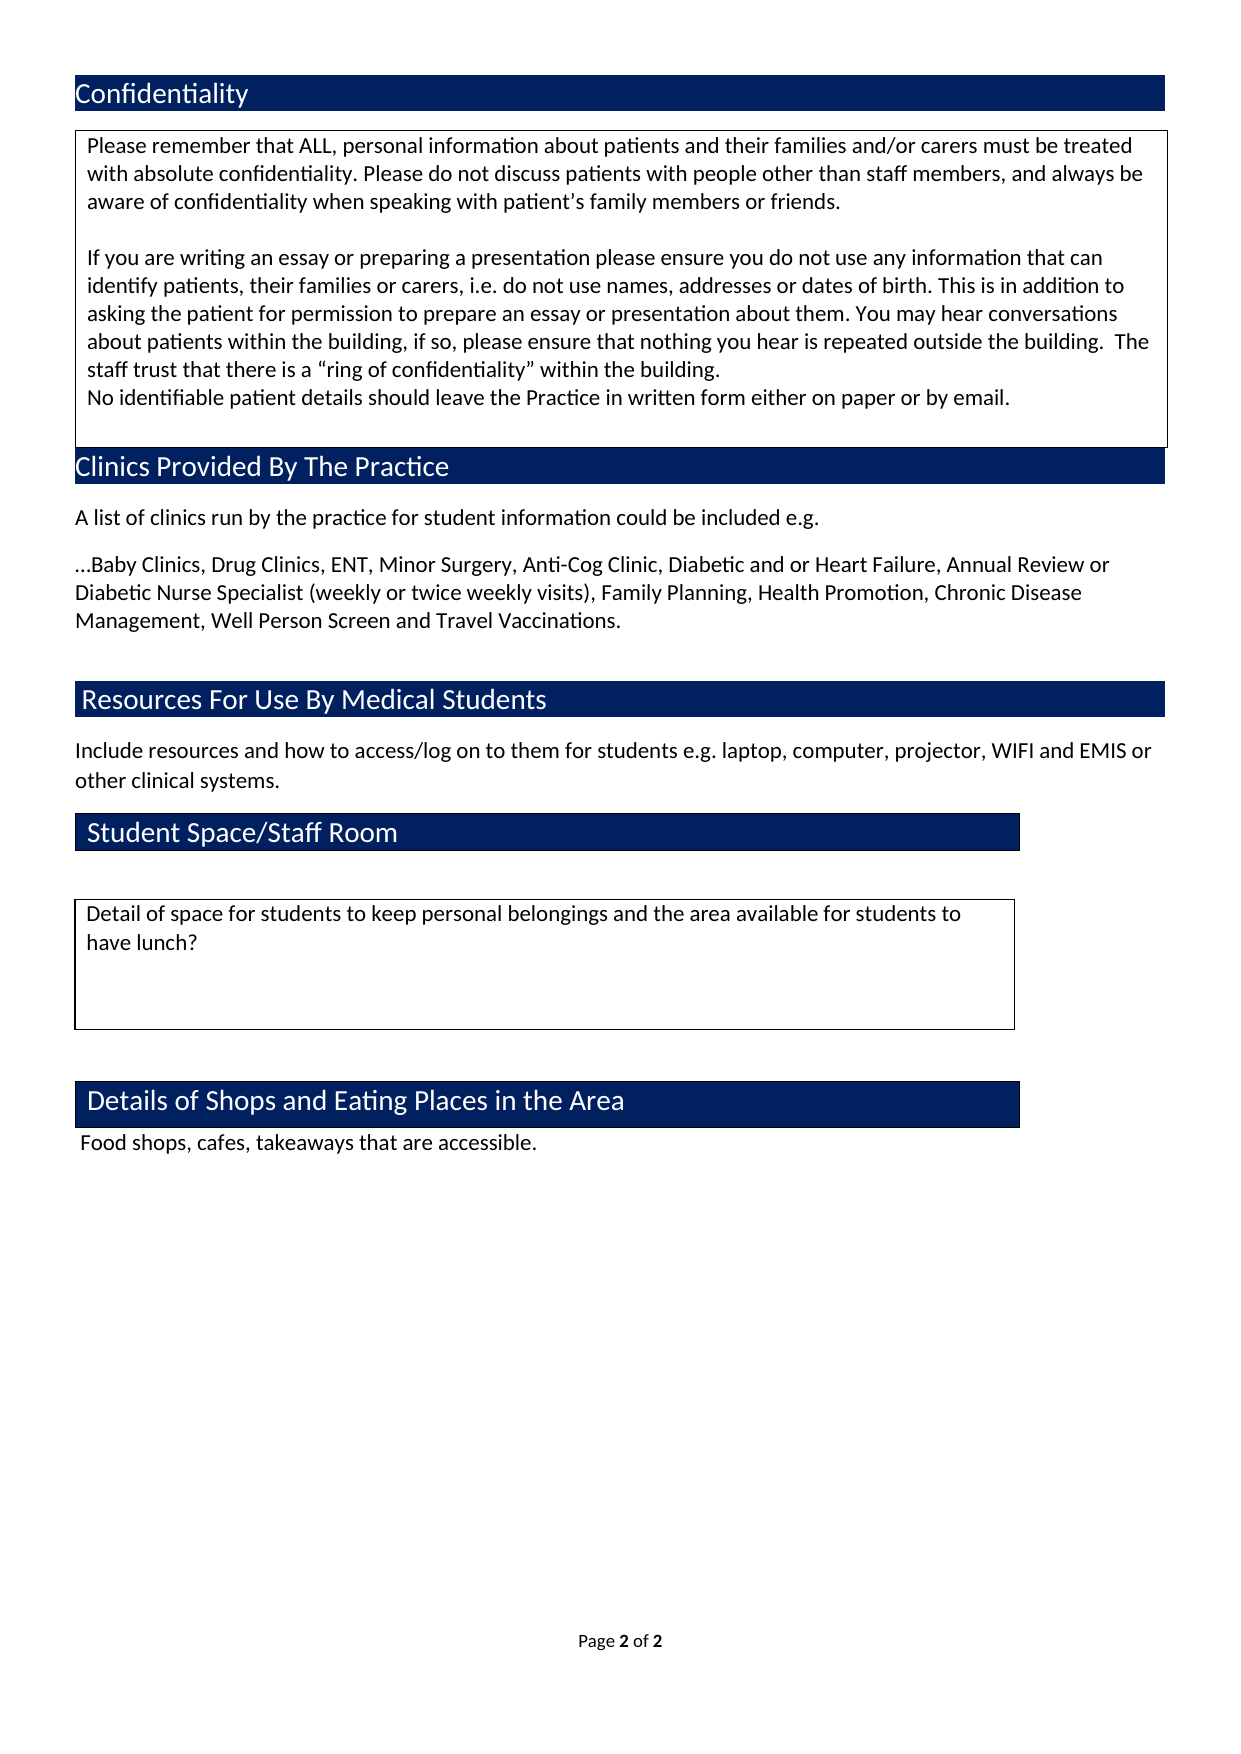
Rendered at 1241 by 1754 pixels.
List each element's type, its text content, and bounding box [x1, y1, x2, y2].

text Clinics Provided By The Practice [75, 448, 1165, 484]
table_header Student Space/Staff Room [76, 814, 1019, 850]
text Confidentiality [75, 75, 1165, 111]
table_header Please remember that ALL, personal information about patients and their families and/or carers must be treated with absolute confidentiality. Please do not discuss patients with people other than staff members, and always be aware of confidentiality when speaking with patient’s family members or friends. If you are writing an essay or preparing a presentation please ensure you do not use any information that can identify patients, their families or carers, i.e. do not use names, addresses or dates of birth. This is in addition to asking the patient for permission to prepare an essay or presentation about them. You may hear conversations about patients within the building, if so, please ensure that nothing you hear is repeated outside the building. The staff trust that there is a “ring of confidentiality” within the building. No identifiable patient details should leave the Practice in written form either on paper or by email. [76, 131, 1167, 447]
table_header Details of Shops and Eating Places in the Area [76, 1082, 1019, 1127]
table_header [76, 900, 1014, 1029]
text Food shops, cafes, takeaways that are accessible. [75, 1128, 1165, 1156]
text A list of clinics run by the practice for student information could be included e.g. [75, 503, 1165, 531]
text Include resources and how to access/log on to them for students e.g. laptop, computer, projector, WIFI and EMIS or other clinical systems. [75, 736, 1165, 794]
text Resources For Use By Medical Students [75, 681, 1165, 717]
